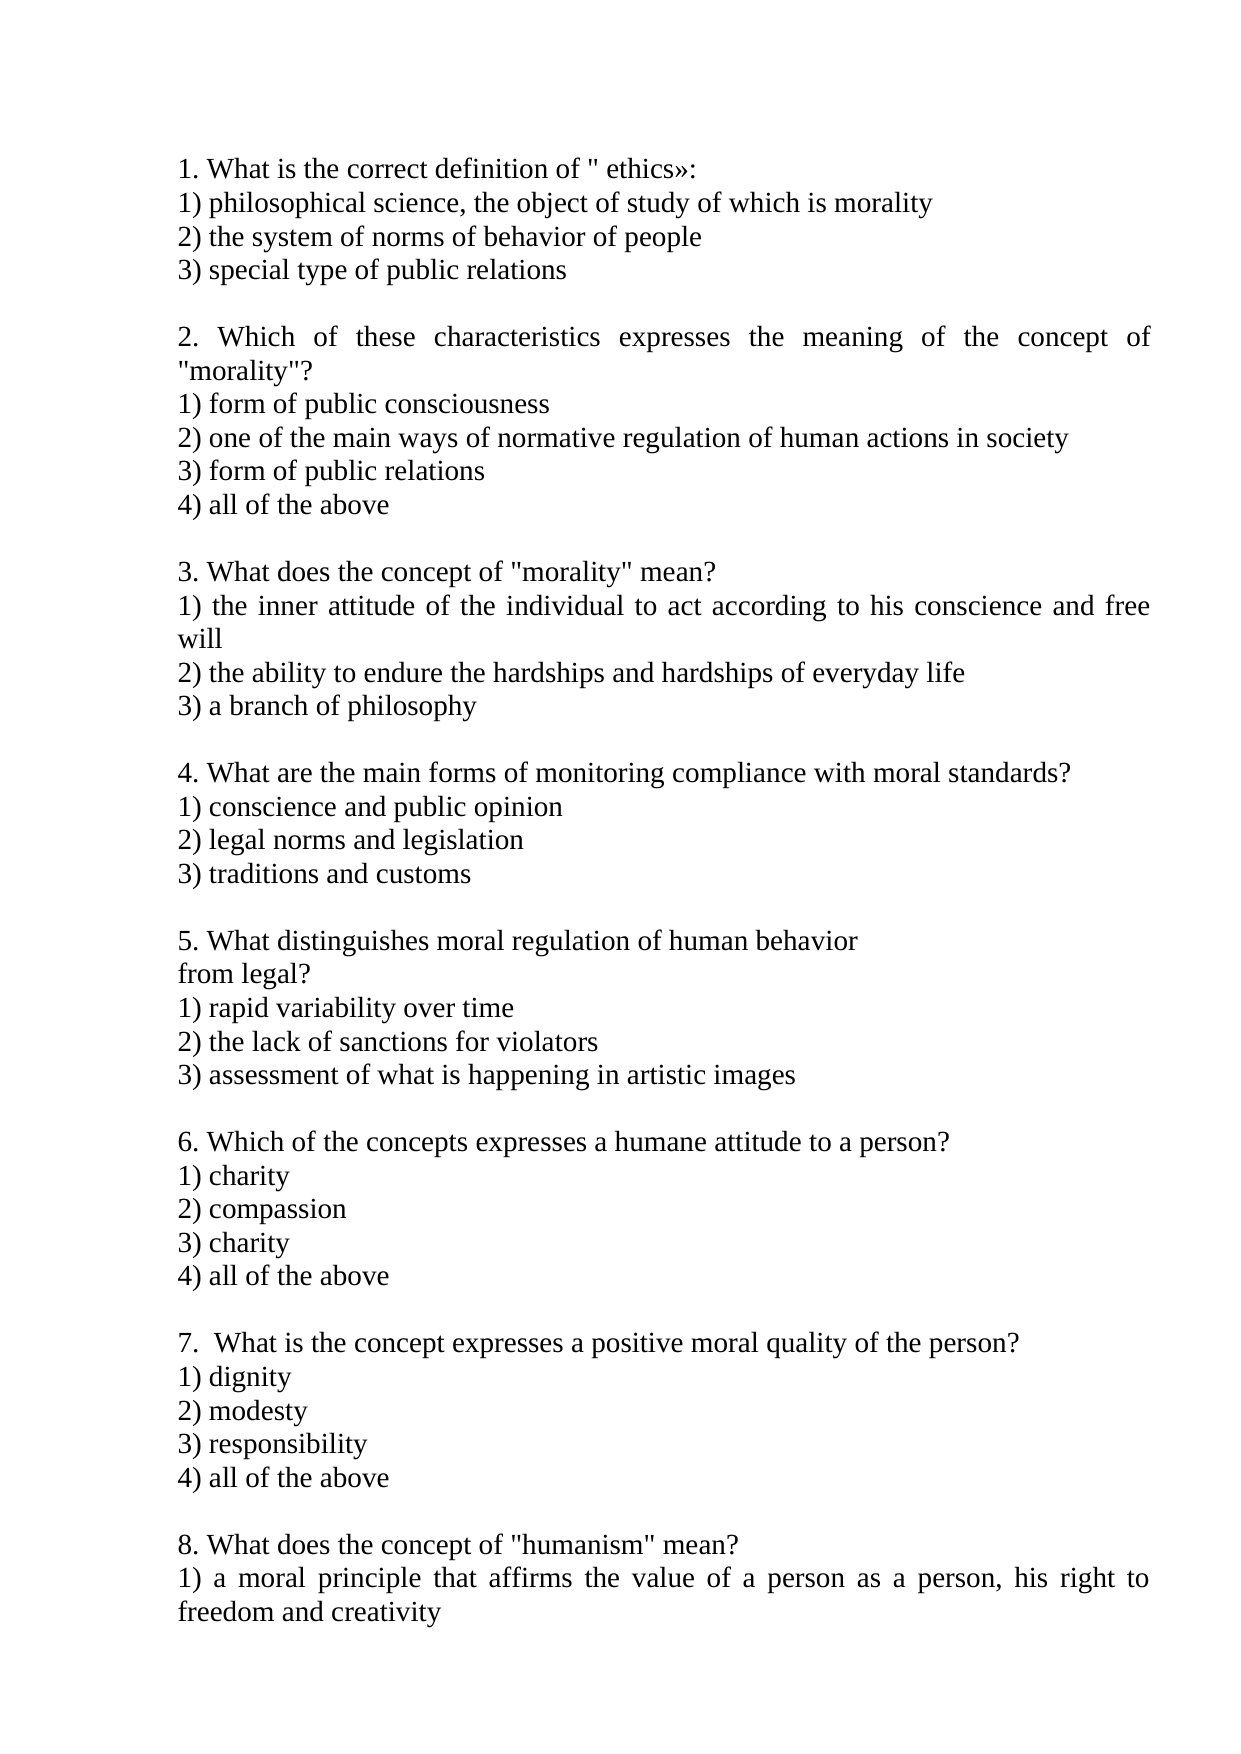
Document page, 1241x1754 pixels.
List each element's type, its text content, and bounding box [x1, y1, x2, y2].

text 6. Which of the concepts expresses a humane attitude to a person? [177, 1124, 1152, 1158]
text 4) all of the above [177, 1460, 1152, 1493]
text 3. What does the concept of "morality" mean? [177, 554, 1152, 588]
text 3) traditions and customs [177, 856, 1152, 889]
text 2) one of the main ways of normative regulation of human actions in society [177, 420, 1152, 453]
text 1) philosophical science, the object of study of which is morality [177, 185, 1152, 219]
text 4) all of the above [177, 1258, 1152, 1292]
text 1. What is the correct definition of " ethics»: [177, 152, 1152, 185]
text 1) a moral principle that affirms the value of a person as a person, his right to freedom and creativity [177, 1560, 1152, 1627]
text 7. What is the concept expresses a positive moral quality of the person? [177, 1326, 1152, 1359]
text 1) conscience and public opinion [177, 789, 1152, 822]
text 8. What does the concept of "humanism" mean? [177, 1527, 1152, 1560]
text 2) modesty [177, 1393, 1152, 1426]
text 2) the lack of sanctions for violators [177, 1024, 1152, 1057]
text 2) compassion [177, 1191, 1152, 1225]
text 3) special type of public relations [177, 252, 1152, 286]
text 3) a branch of philosophy [177, 688, 1152, 722]
text 2. Which of these characteristics expresses the meaning of the concept of "morality"? [177, 319, 1152, 386]
text 2) legal norms and legislation [177, 822, 1152, 856]
text 1) form of public consciousness [177, 386, 1152, 420]
text 1) the inner attitude of the individual to act according to his conscience and free will [177, 588, 1152, 655]
text from legal? [177, 957, 1152, 990]
text 2) the system of norms of behavior of people [177, 219, 1152, 252]
text 3) charity [177, 1225, 1152, 1258]
text 3) form of public relations [177, 453, 1152, 487]
text 4) all of the above [177, 487, 1152, 521]
text 2) the ability to endure the hardships and hardships of everyday life [177, 655, 1152, 688]
text 4. What are the main forms of monitoring compliance with moral standards? [177, 755, 1152, 789]
text 1) charity [177, 1158, 1152, 1191]
text 3) assessment of what is happening in artistic images [177, 1057, 1152, 1091]
text 1) dignity [177, 1359, 1152, 1393]
text 3) responsibility [177, 1426, 1152, 1460]
text 1) rapid variability over time [177, 990, 1152, 1024]
text 5. What distinguishes moral regulation of human behavior [177, 923, 1152, 957]
